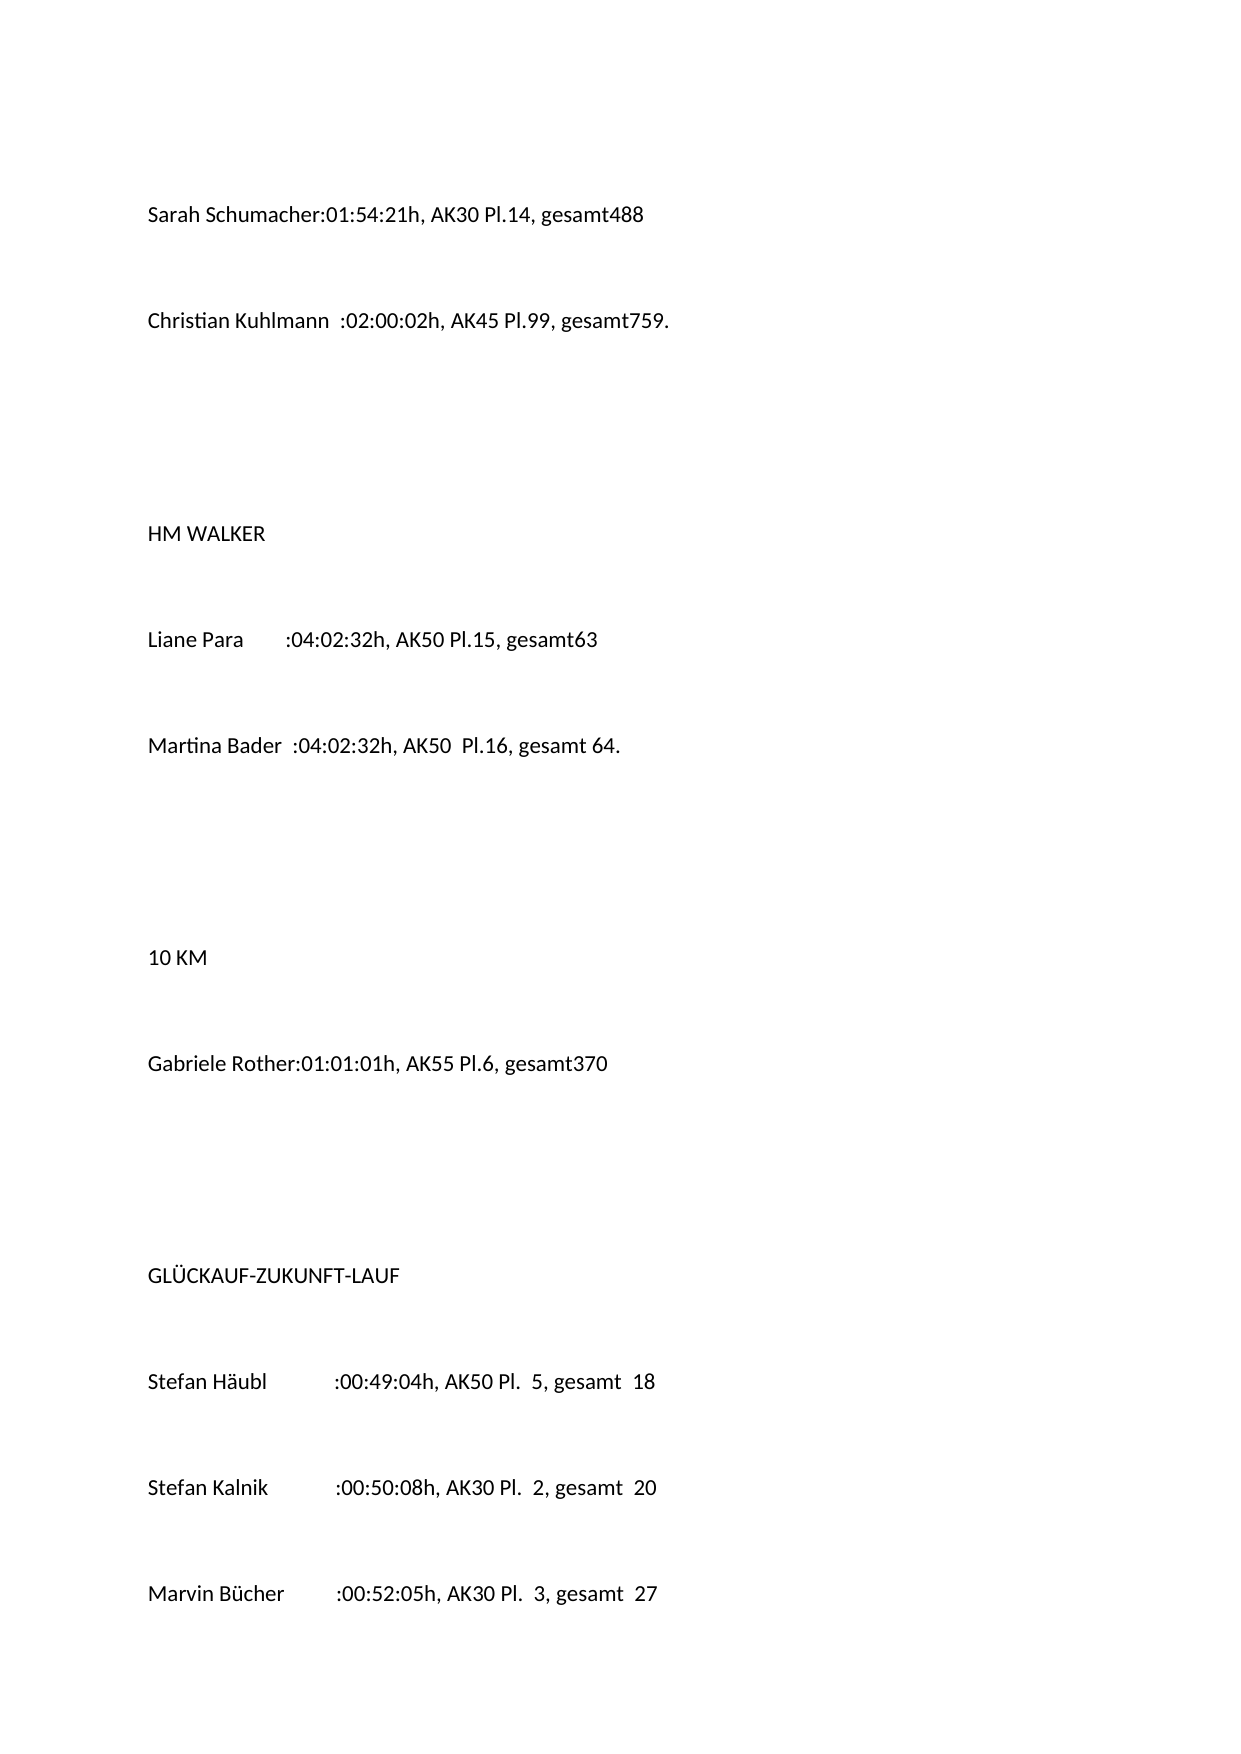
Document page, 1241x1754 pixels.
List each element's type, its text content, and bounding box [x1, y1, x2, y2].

text Liane Para :04:02:32h, AK50 Pl.15, gesamt63 [148, 625, 1093, 653]
text Christian Kuhlmann :02:00:02h, AK45 Pl.99, gesamt759. [148, 307, 1093, 335]
text 10 KM [148, 943, 1093, 971]
text Stefan Häubl :00:49:04h, AK50 Pl. 5, gesamt 18 [148, 1367, 1093, 1395]
text HM WALKER [148, 519, 1093, 547]
text Martina Bader :04:02:32h, AK50 Pl.16, gesamt 64. [148, 731, 1093, 759]
text Sarah Schumacher:01:54:21h, AK30 Pl.14, gesamt488 [148, 201, 1093, 229]
text GLÜCKAUF-ZUKUNFT-LAUF [148, 1261, 1093, 1289]
text Gabriele Rother:01:01:01h, AK55 Pl.6, gesamt370 [148, 1049, 1093, 1077]
text Stefan Kalnik :00:50:08h, AK30 Pl. 2, gesamt 20 [148, 1473, 1093, 1501]
text Marvin Bücher :00:52:05h, AK30 Pl. 3, gesamt 27 [148, 1579, 1093, 1607]
